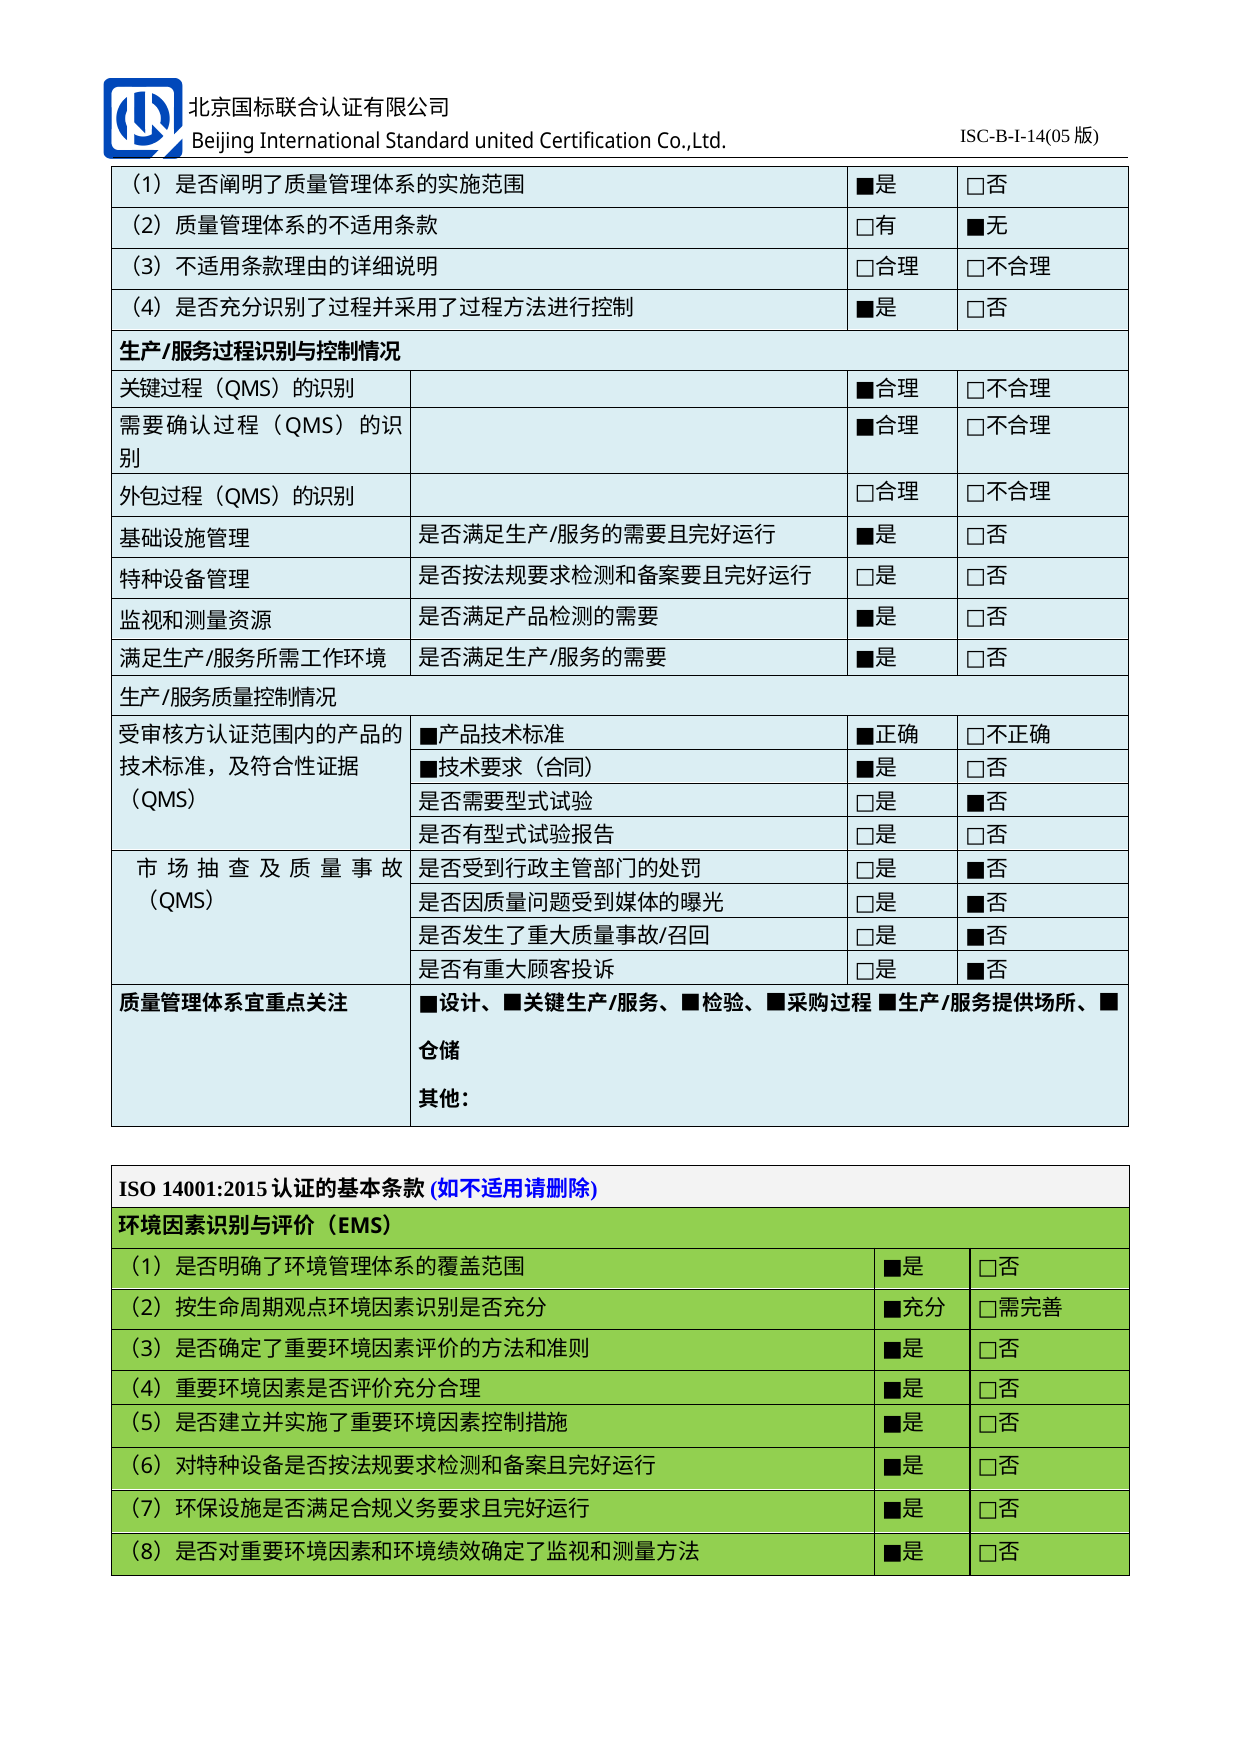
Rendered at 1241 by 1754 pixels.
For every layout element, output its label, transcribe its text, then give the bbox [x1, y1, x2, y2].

table_cell （3）不适用条款理由的详细说明 [112, 249, 847, 289]
picture [103, 78, 183, 159]
table_cell 是否因质量问题受到媒体的曝光 [411, 884, 847, 917]
table_cell ■是 [848, 599, 957, 638]
table_cell □是 [848, 851, 957, 883]
table_cell （2）按生命周期观点环境因素识别是否充分 [112, 1290, 874, 1329]
table_cell （5）是否建立并实施了重要环境因素控制措施 [112, 1405, 874, 1447]
table_cell 是否受到行政主管部门的处罚 [411, 851, 847, 883]
table_cell 环境因素识别与评价（EMS） [112, 1208, 1129, 1248]
table_cell □不合理 [958, 249, 1128, 289]
table_cell ■合理 [848, 371, 957, 407]
table_cell ■是 [875, 1249, 969, 1288]
table_cell □合理 [848, 474, 957, 516]
table_cell ■否 [958, 884, 1128, 917]
table_cell □否 [971, 1249, 1129, 1288]
table_cell □否 [958, 290, 1128, 329]
table_cell （3）是否确定了重要环境因素评价的方法和准则 [112, 1330, 874, 1370]
table_cell 受审核方认证范围内的产品的技术标准，及符合性证据 （QMS） [112, 716, 410, 849]
table_cell □不合理 [958, 371, 1128, 407]
table_cell □是 [848, 558, 957, 598]
table_cell ■是 [848, 750, 957, 782]
table_cell （1）是否阐明了质量管理体系的实施范围 [112, 167, 847, 207]
table_cell □否 [958, 167, 1128, 207]
table_cell ■技术要求（合同） [411, 750, 847, 782]
table_cell ■是 [848, 640, 957, 675]
table_cell 基础设施管理 [112, 517, 410, 557]
table_cell 是否按法规要求检测和备案要且完好运行 [411, 558, 847, 598]
table_cell □有 [848, 208, 957, 248]
table_cell □否 [958, 517, 1128, 557]
table_cell □否 [958, 750, 1128, 782]
table_cell ■否 [958, 951, 1128, 984]
table_cell （8）是否对重要环境因素和环境绩效确定了监视和测量方法 [112, 1534, 874, 1575]
table_cell ■否 [958, 918, 1128, 950]
table_cell 需要确认过程（QMS）的识别 [112, 408, 410, 473]
table_cell ■否 [958, 851, 1128, 883]
table_cell □合理 [848, 249, 957, 289]
table_cell □否 [971, 1448, 1129, 1489]
table_cell □是 [848, 884, 957, 917]
table_cell □否 [971, 1371, 1129, 1404]
table_cell 关键过程（QMS）的识别 [112, 371, 410, 407]
table_cell 市场抽查及质量事故（QMS） [112, 851, 410, 984]
table_cell （4）重要环境因素是否评价充分合理 [112, 1371, 874, 1404]
table_cell 是否满足生产/服务的需要且完好运行 [411, 517, 847, 557]
table_cell ■是 [875, 1448, 969, 1489]
table_cell ■是 [848, 167, 957, 207]
table_cell □否 [958, 558, 1128, 598]
table_cell □否 [971, 1491, 1129, 1532]
table_cell □否 [958, 640, 1128, 675]
table_cell 是否有重大顾客投诉 [411, 951, 847, 984]
table_cell （7）环保设施是否满足合规义务要求且完好运行 [112, 1491, 874, 1532]
table_cell □否 [958, 599, 1128, 638]
table_cell ■合理 [848, 408, 957, 473]
table_cell ■否 [958, 784, 1128, 816]
table_cell ■正确 [848, 716, 957, 749]
table_cell □不合理 [958, 408, 1128, 473]
table_cell □需完善 [971, 1290, 1129, 1329]
table_cell □否 [971, 1405, 1129, 1447]
table_cell ■无 [958, 208, 1128, 248]
table_cell 满足生产/服务所需工作环境 [112, 640, 410, 675]
table_cell □否 [971, 1330, 1129, 1370]
table_cell （1）是否明确了环境管理体系的覆盖范围 [112, 1249, 874, 1288]
table_cell 是否满足产品检测的需要 [411, 599, 847, 638]
table_cell 是否发生了重大质量事故/召回 [411, 918, 847, 950]
table_cell □不正确 [958, 716, 1128, 749]
table_cell [411, 371, 847, 407]
table_cell ■产品技术标准 [411, 716, 847, 749]
table_cell ■是 [848, 517, 957, 557]
table_cell 是否有型式试验报告 [411, 817, 847, 849]
table_cell （2）质量管理体系的不适用条款 [112, 208, 847, 248]
table_cell ■设计、■关键生产/服务、■检验、■采购过程 ■生产/服务提供场所、■仓储 其他： [411, 985, 1128, 1126]
table_cell 生产/服务过程识别与控制情况 [112, 331, 1128, 370]
table_cell □否 [958, 817, 1128, 849]
table_cell 监视和测量资源 [112, 599, 410, 638]
table_cell □是 [848, 784, 957, 816]
table_cell [411, 408, 847, 473]
table_cell ■是 [875, 1405, 969, 1447]
table_cell ■是 [875, 1371, 969, 1404]
table_cell 质量管理体系宜重点关注 [112, 985, 410, 1126]
table_cell [411, 474, 847, 516]
table_cell ■是 [848, 290, 957, 329]
table_cell 生产/服务质量控制情况 [112, 676, 1128, 715]
table_cell □是 [848, 951, 957, 984]
table_cell （6）对特种设备是否按法规要求检测和备案且完好运行 [112, 1448, 874, 1489]
table_cell ■是 [875, 1534, 969, 1575]
table_cell ■是 [875, 1491, 969, 1532]
table_cell □是 [848, 918, 957, 950]
table_cell ■是 [875, 1330, 969, 1370]
table_cell ■充分 [875, 1290, 969, 1329]
table_cell □是 [848, 817, 957, 849]
table_cell 是否需要型式试验 [411, 784, 847, 816]
table_cell □不合理 [958, 474, 1128, 516]
table_cell □否 [971, 1534, 1129, 1575]
table_cell 特种设备管理 [112, 558, 410, 598]
table_cell 是否满足生产/服务的需要 [411, 640, 847, 675]
table_cell 外包过程（QMS）的识别 [112, 474, 410, 516]
table_cell （4）是否充分识别了过程并采用了过程方法进行控制 [112, 290, 847, 329]
table_header ISO 14001:2015认证的基本条款 (如不适用请删除) [112, 1166, 1129, 1207]
